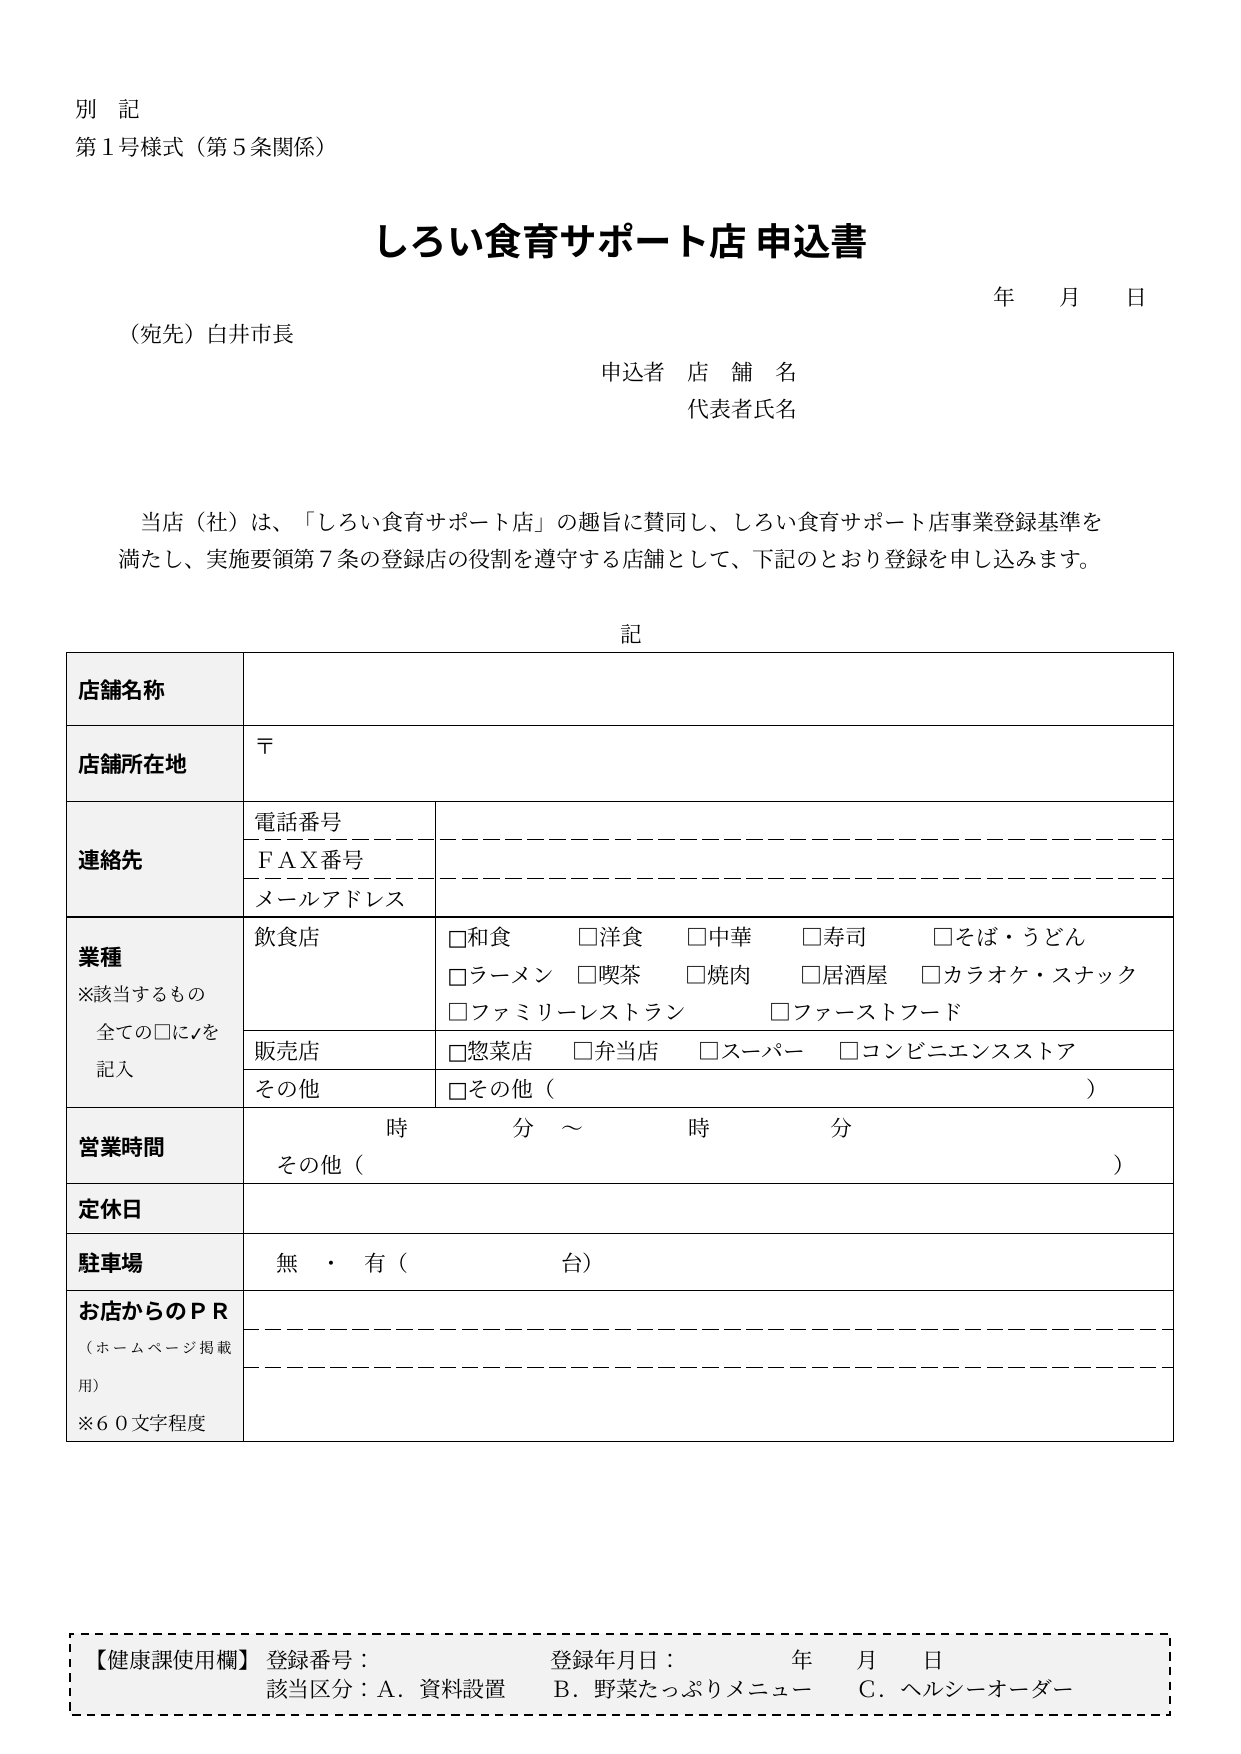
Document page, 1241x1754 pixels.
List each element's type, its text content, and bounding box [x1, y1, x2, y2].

text 第１号様式（第５条関係） [75, 127, 1165, 164]
table_cell お店からのＰＲ （ホームページ掲載用） ※６０文字程度 [67, 1291, 243, 1441]
text 記 [75, 614, 1165, 652]
table_cell 販売店 [244, 1031, 435, 1068]
text （宛先）白井市長 [75, 314, 1165, 352]
table_cell 業種 ※該当するもの 全ての□に✔を 記入 [67, 918, 243, 1107]
table_cell 〒 [244, 726, 1173, 801]
table_cell 無 ・ 有（ 台） [244, 1234, 1173, 1290]
table_cell [244, 1184, 1173, 1232]
table_cell [244, 1329, 1173, 1367]
table_cell □和食 □洋食 □中華 □寿司 □そば・うどん □ラーメン □喫茶 □焼肉 □居酒屋 □カラオケ・スナック □ファミリーレストラン □ファーストフード [436, 918, 1173, 1030]
table_cell 連絡先 [67, 802, 243, 916]
table_cell □惣菜店 □弁当店 □スーパー □コンビニエンスストア [436, 1031, 1173, 1068]
table_cell メールアドレス [244, 878, 435, 916]
text 当店（社）は、「しろい食育サポート店」の趣旨に賛同し、しろい食育サポート店事業登録基準を [75, 502, 1165, 539]
table_cell 営業時間 [67, 1108, 243, 1183]
table_cell 電話番号 [244, 802, 435, 839]
text 年 月 日 [75, 277, 1165, 314]
table_cell 駐車場 [67, 1234, 243, 1290]
table_cell [436, 878, 1173, 916]
text 代表者氏名 [75, 389, 1165, 427]
table_header 店舗名称 [67, 653, 243, 725]
table_cell [244, 1291, 1173, 1328]
table_cell 時 分 ～ 時 分 その他（ ） [244, 1108, 1173, 1183]
text しろい食育サポート店 申込書 [75, 202, 1165, 277]
table_cell □その他（ ） [436, 1070, 1173, 1107]
text 満たし、実施要領第７条の登録店の役割を遵守する店舗として、下記のとおり登録を申し込みます。 [75, 539, 1165, 577]
table_cell [436, 839, 1173, 878]
table_cell [436, 802, 1173, 839]
table_cell ＦＡＸ番号 [244, 839, 435, 878]
table_cell 店舗所在地 [67, 726, 243, 801]
text 申込者 店 舗 名 [75, 352, 1165, 389]
table_cell [244, 1367, 1173, 1441]
table_header [244, 653, 1173, 725]
table_cell 定休日 [67, 1184, 243, 1232]
text 別 記 [75, 89, 1165, 127]
table_cell その他 [244, 1070, 435, 1107]
table_cell 飲食店 [244, 918, 435, 1030]
